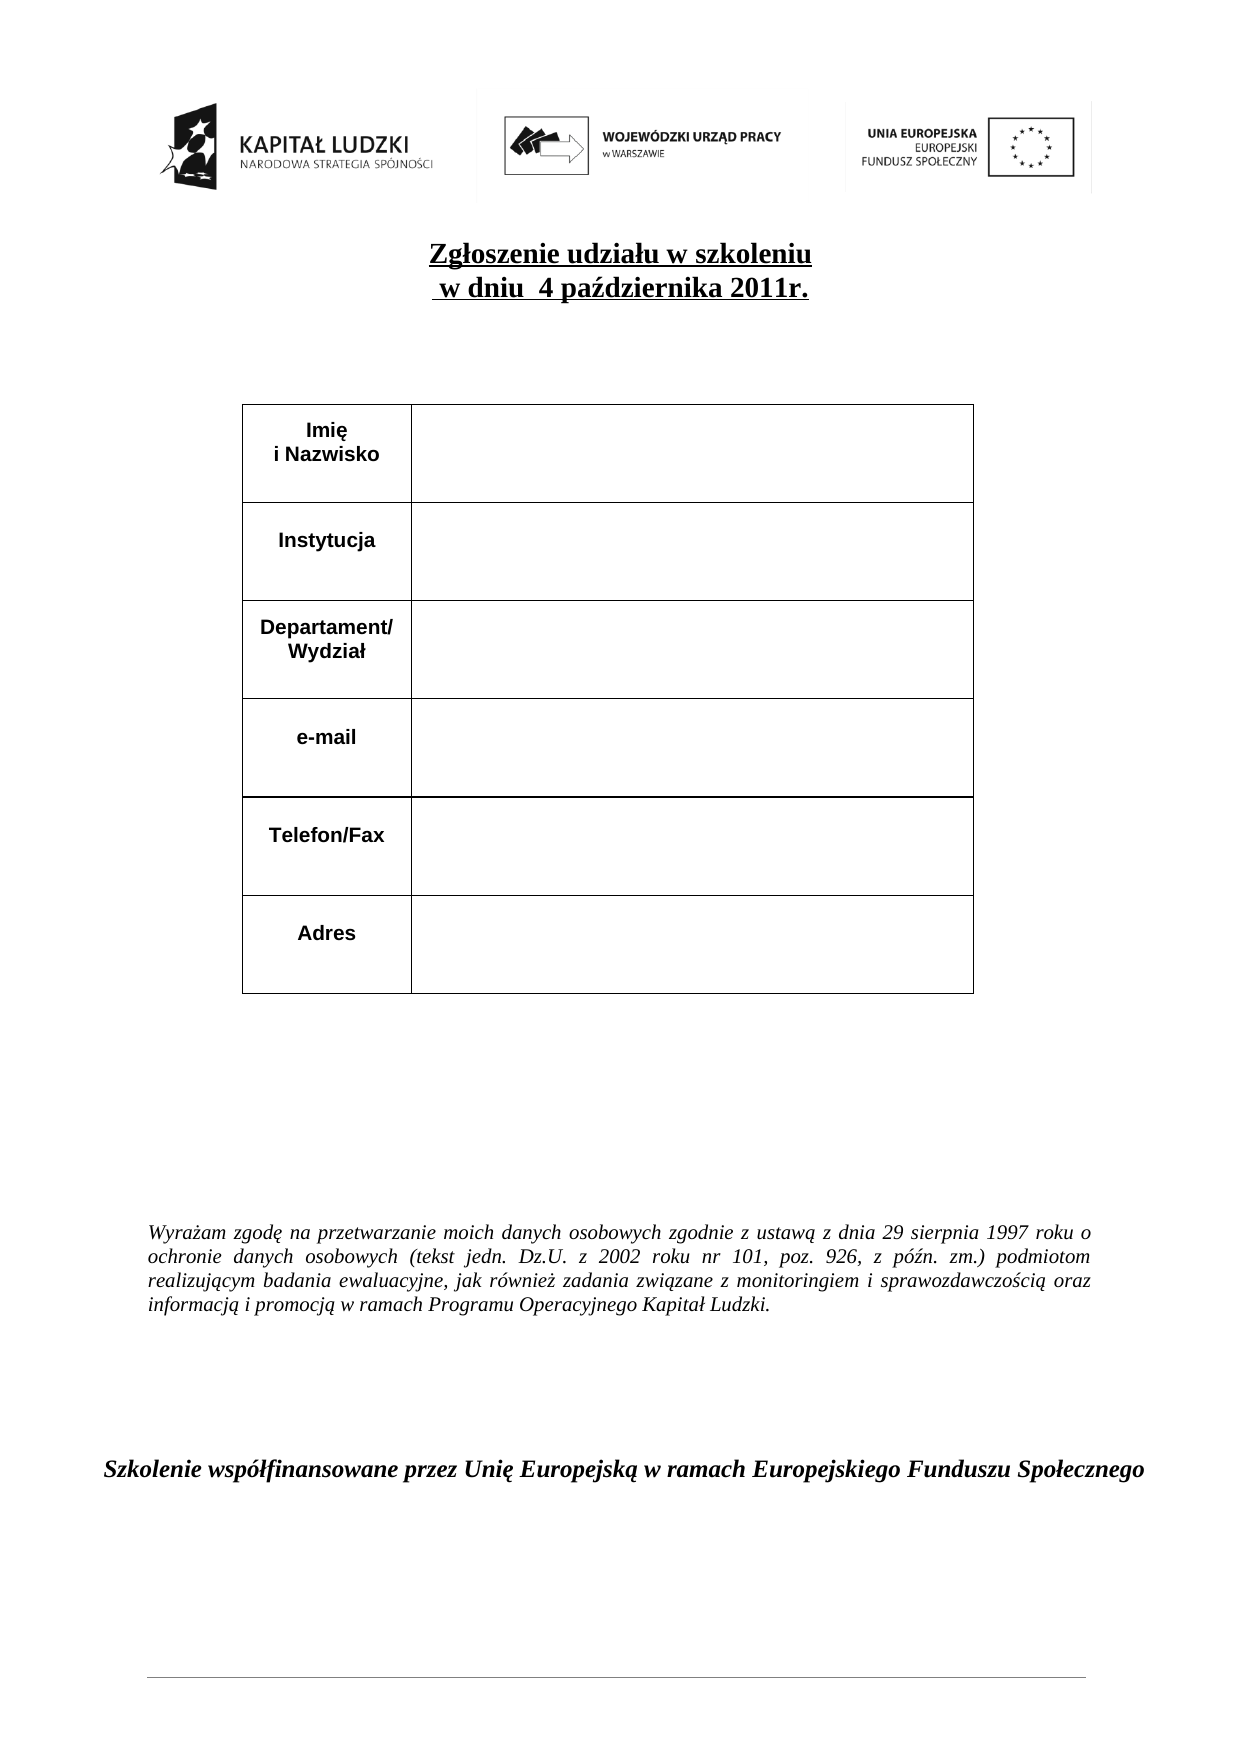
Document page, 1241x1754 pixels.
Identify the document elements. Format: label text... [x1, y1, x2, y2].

table_header Imię i Nazwisko [243, 405, 411, 502]
picture [148, 88, 1092, 203]
table_cell Instytucja [243, 503, 411, 600]
text Szkolenie współfinansowane przez Unię Europejską w ramach Europejskiego Funduszu Społecznego [103, 1454, 1152, 1482]
table_cell Adres [243, 896, 411, 993]
table_cell [412, 601, 973, 698]
table_header [412, 405, 973, 502]
table_cell Telefon/Fax [243, 798, 411, 894]
table_cell [412, 798, 973, 894]
text Wyrażam zgodę na przetwarzanie moich danych osobowych zgodnie z ustawą z dnia 29 sierpnia 1997 roku o ochronie danych osobowych (tekst jedn. Dz.U. z 2002 roku nr 101, poz. 926, z późn. zm.) podmiotom realizującym badania ewaluacyjne, jak również zadania związane z monitoringiem i sprawozdawczością oraz informacją i promocją w ramach Programu Operacyjnego Kapitał Ludzki. [148, 1220, 1092, 1316]
table_cell Departament/ Wydział [243, 601, 411, 698]
text w dniu 4 października 2011r. [148, 270, 1092, 303]
table_cell [412, 503, 973, 600]
table_cell e-mail [243, 699, 411, 796]
text Zgłoszenie udziału w szkoleniu [148, 236, 1092, 270]
table_cell [412, 896, 973, 993]
table_cell [412, 699, 973, 796]
